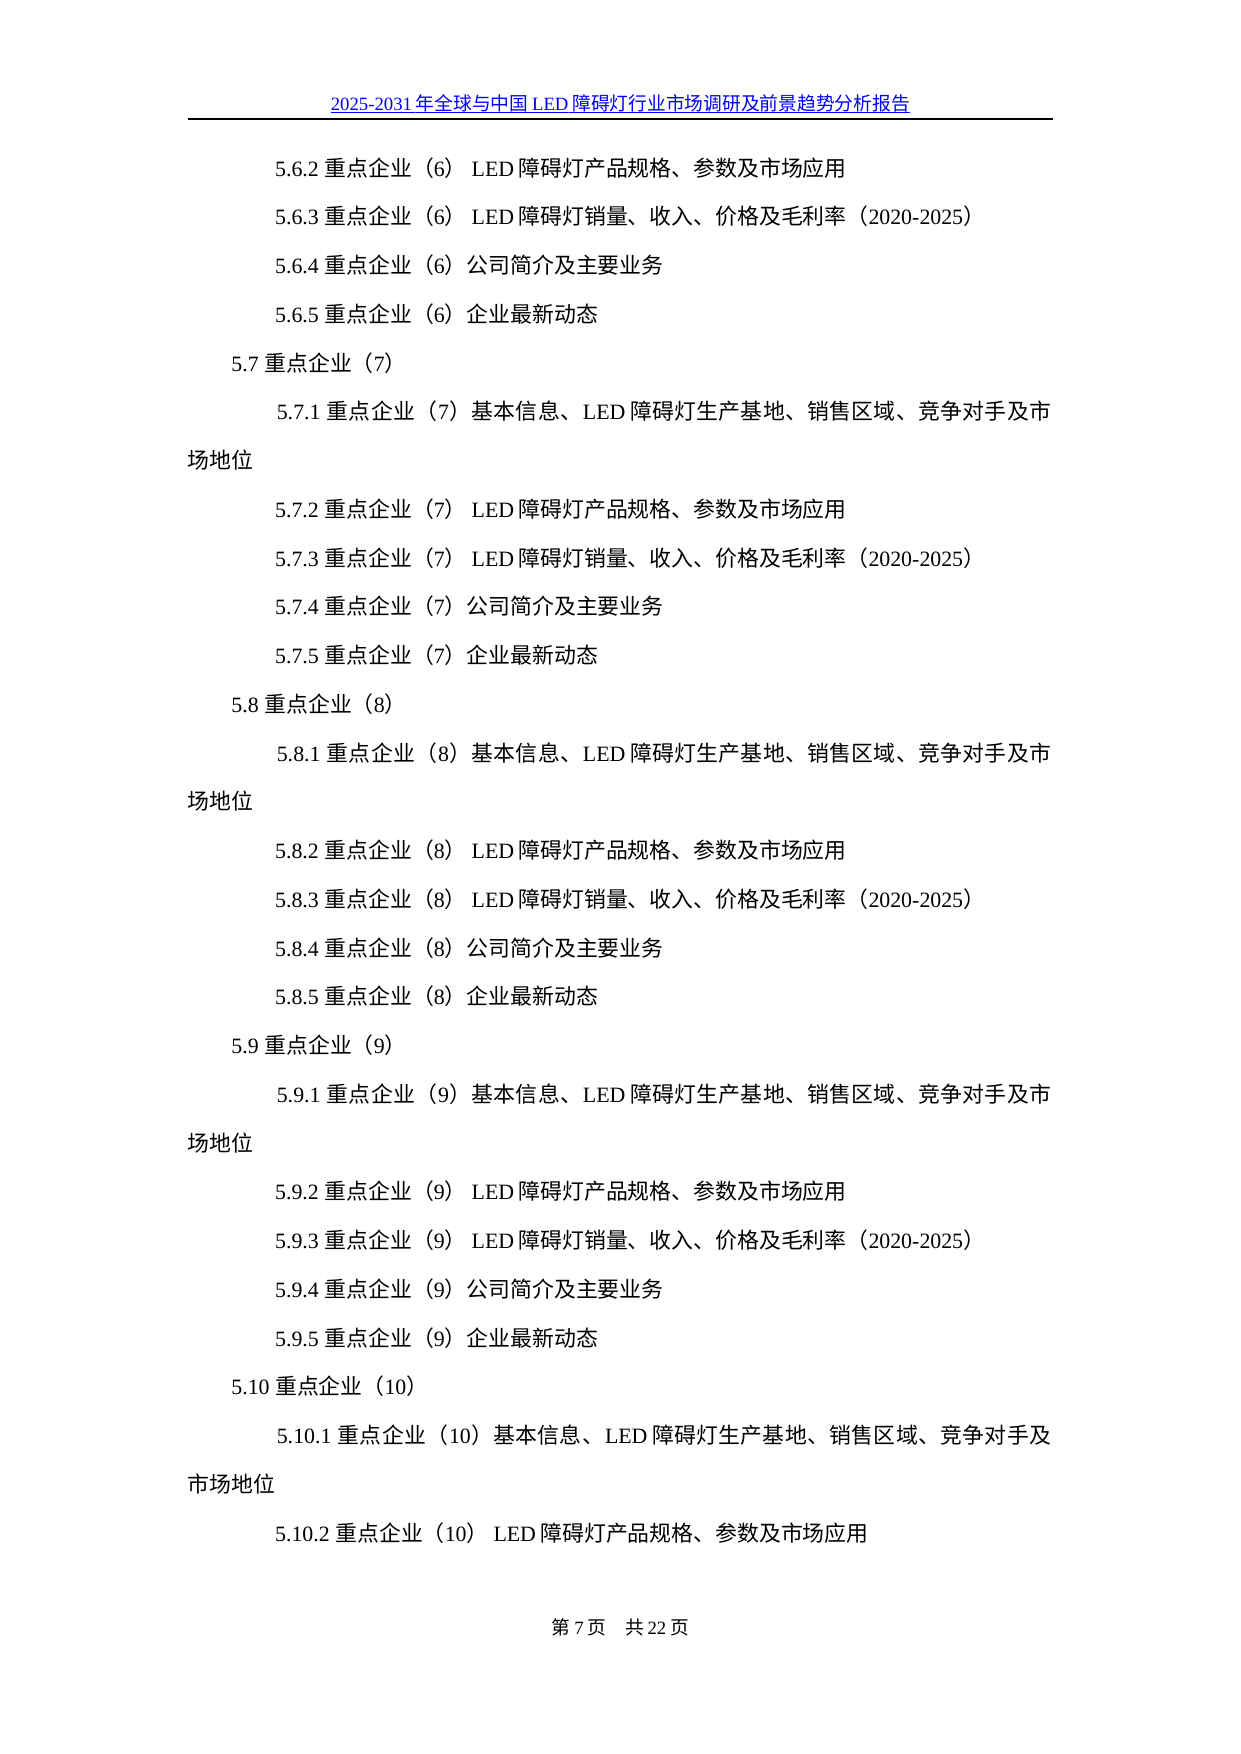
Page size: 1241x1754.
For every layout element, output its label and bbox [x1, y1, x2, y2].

text [187, 150, 1053, 1548]
